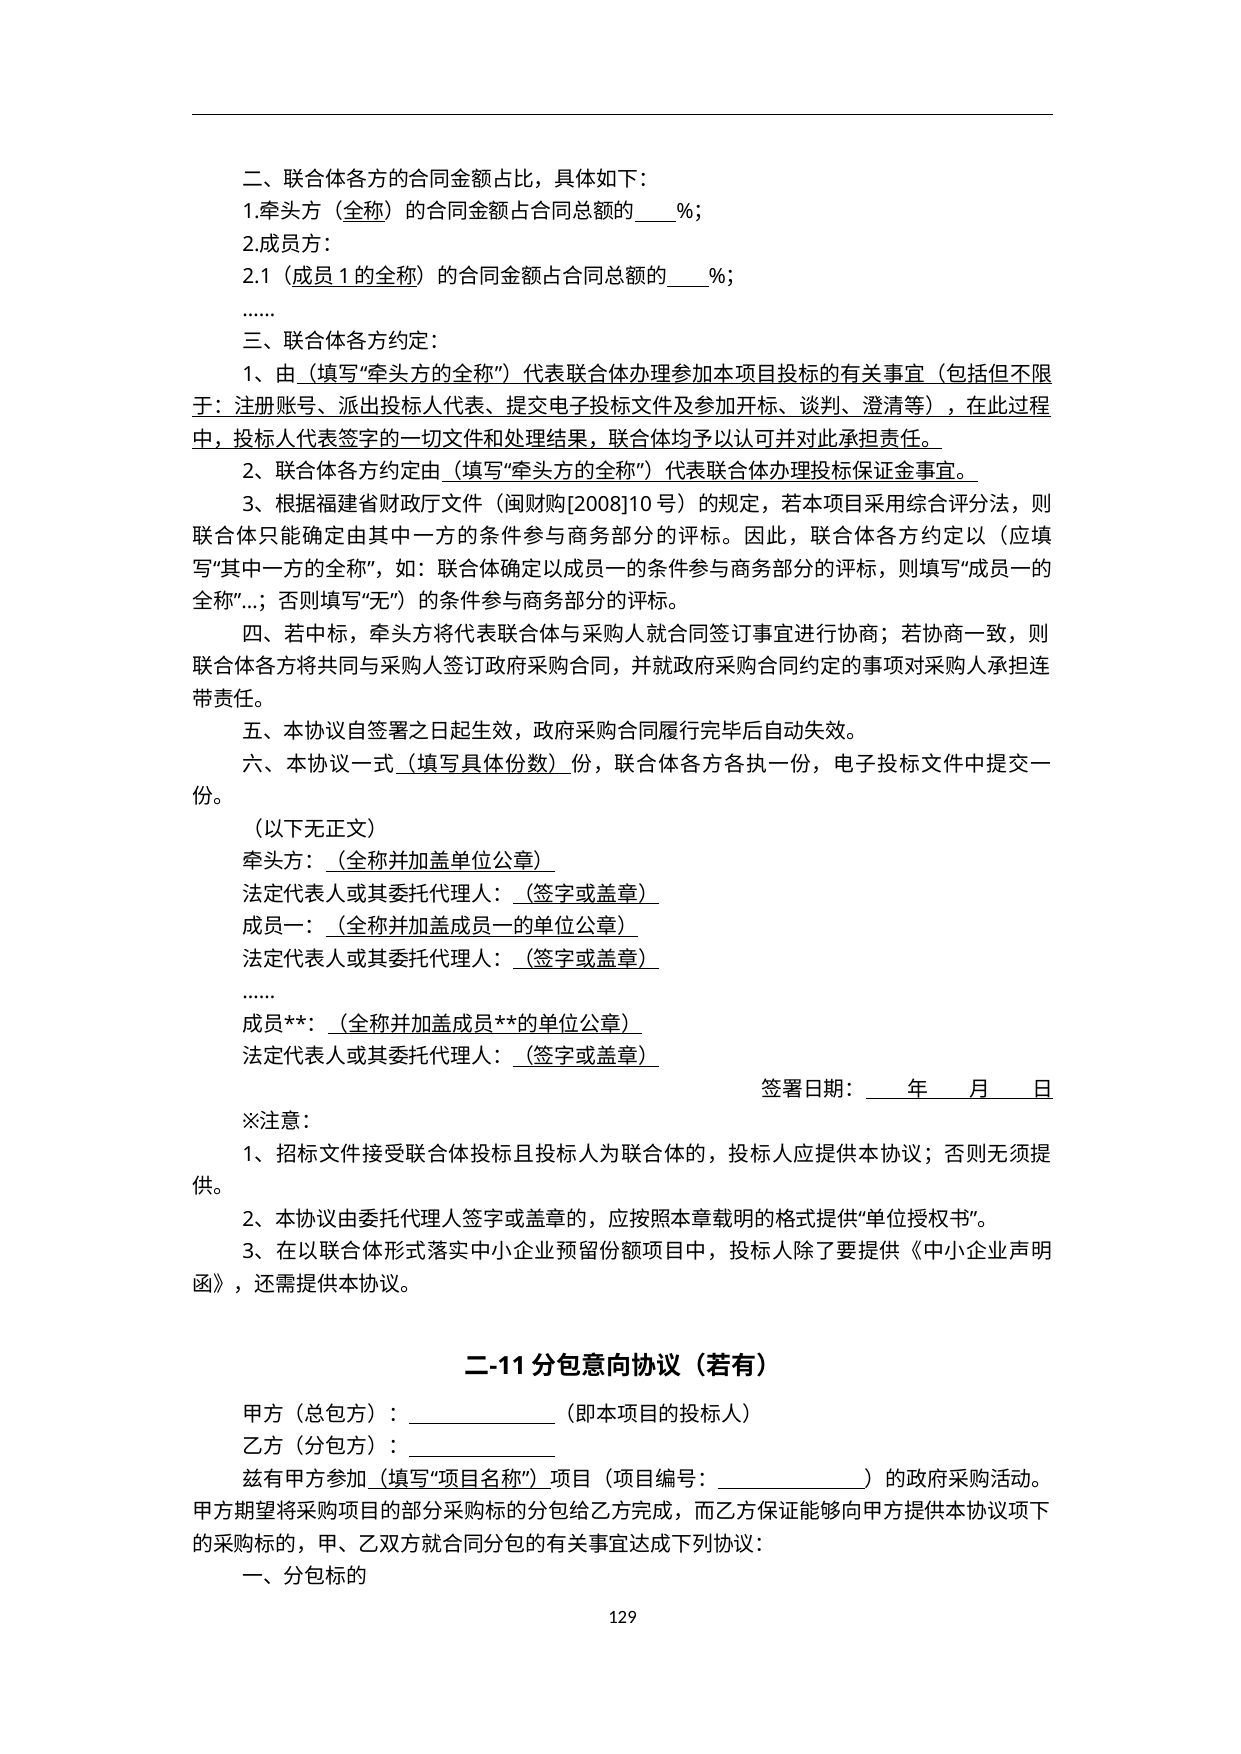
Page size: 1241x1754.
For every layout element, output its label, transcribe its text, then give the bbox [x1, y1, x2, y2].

text 2.1（成员1的全称）的合同金额占合同总额的 %； [192, 259, 1053, 292]
text （以下无正文） [192, 812, 1053, 844]
text 1、招标文件接受联合体投标且投标人为联合体的，投标人应提供本协议；否则无须提供。 [192, 1137, 1053, 1202]
text 法定代表人或其委托代理人：（签字或盖章） [192, 877, 1053, 909]
text 兹有甲方参加（填写“项目名称”）项目（项目编号： ）的政府采购活动。甲方期望将采购项目的部分采购标的分包给乙方完成，而乙方保证能够向甲方提供本协议项下的采购标的，甲、乙双方就合同分包的有关事宜达成下列协议： [192, 1462, 1053, 1559]
text 法定代表人或其委托代理人：（签字或盖章） [192, 1039, 1053, 1072]
text 六、本协议一式（填写具体份数）份，联合体各方各执一份，电子投标文件中提交一份。 [192, 747, 1053, 812]
text 甲方（总包方）： （即本项目的投标人） [192, 1397, 1053, 1429]
text 一、分包标的 [192, 1559, 1053, 1592]
text 1、由（填写“牵头方的全称”）代表联合体办理参加本项目投标的有关事宜（包括但不限于：注册账号、派出投标人代表、提交电子投标文件及参加开标、谈判、澄清等），在此过程中，投标人代表签字的一切文件和处理结果，联合体均予以认可并对此承担责任。 [192, 357, 1053, 454]
text 2.成员方： [192, 227, 1053, 259]
text 五、本协议自签署之日起生效，政府采购合同履行完毕后自动失效。 [192, 714, 1053, 747]
text 3、在以联合体形式落实中小企业预留份额项目中，投标人除了要提供《中小企业声明函》，还需提供本协议。 [192, 1234, 1053, 1299]
text 签署日期： 年 月 日 [192, 1072, 1053, 1104]
text 四、若中标，牵头方将代表联合体与采购人就合同签订事宜进行协商；若协商一致，则联合体各方将共同与采购人签订政府采购合同，并就政府采购合同约定的事项对采购人承担连带责任。 [192, 617, 1053, 714]
text 二-11分包意向协议（若有） [192, 1332, 1053, 1397]
text …… [192, 974, 1053, 1007]
text 法定代表人或其委托代理人：（签字或盖章） [192, 942, 1053, 974]
text 三、联合体各方约定： [192, 324, 1053, 357]
text …… [192, 292, 1053, 324]
text 乙方（分包方）： [192, 1429, 1053, 1462]
text 2、联合体各方约定由（填写“牵头方的全称”）代表联合体办理投标保证金事宜。 [192, 454, 1053, 487]
text 二、联合体各方的合同金额占比，具体如下： [192, 162, 1053, 194]
text 成员**：（全称并加盖成员**的单位公章） [192, 1007, 1053, 1039]
text 成员一：（全称并加盖成员一的单位公章） [192, 909, 1053, 942]
text ※注意： [192, 1104, 1053, 1137]
text 牵头方：（全称并加盖单位公章） [192, 844, 1053, 877]
text 2、本协议由委托代理人签字或盖章的，应按照本章载明的格式提供“单位授权书”。 [192, 1202, 1053, 1234]
text 1.牵头方（全称）的合同金额占合同总额的 %； [192, 194, 1053, 227]
text 3、根据福建省财政厅文件（闽财购[2008]10号）的规定，若本项目采用综合评分法，则联合体只能确定由其中一方的条件参与商务部分的评标。因此，联合体各方约定以（应填写“其中一方的全称”，如：联合体确定以成员一的条件参与商务部分的评标，则填写“成员一的全称”…；否则填写“无”）的条件参与商务部分的评标。 [192, 487, 1053, 617]
